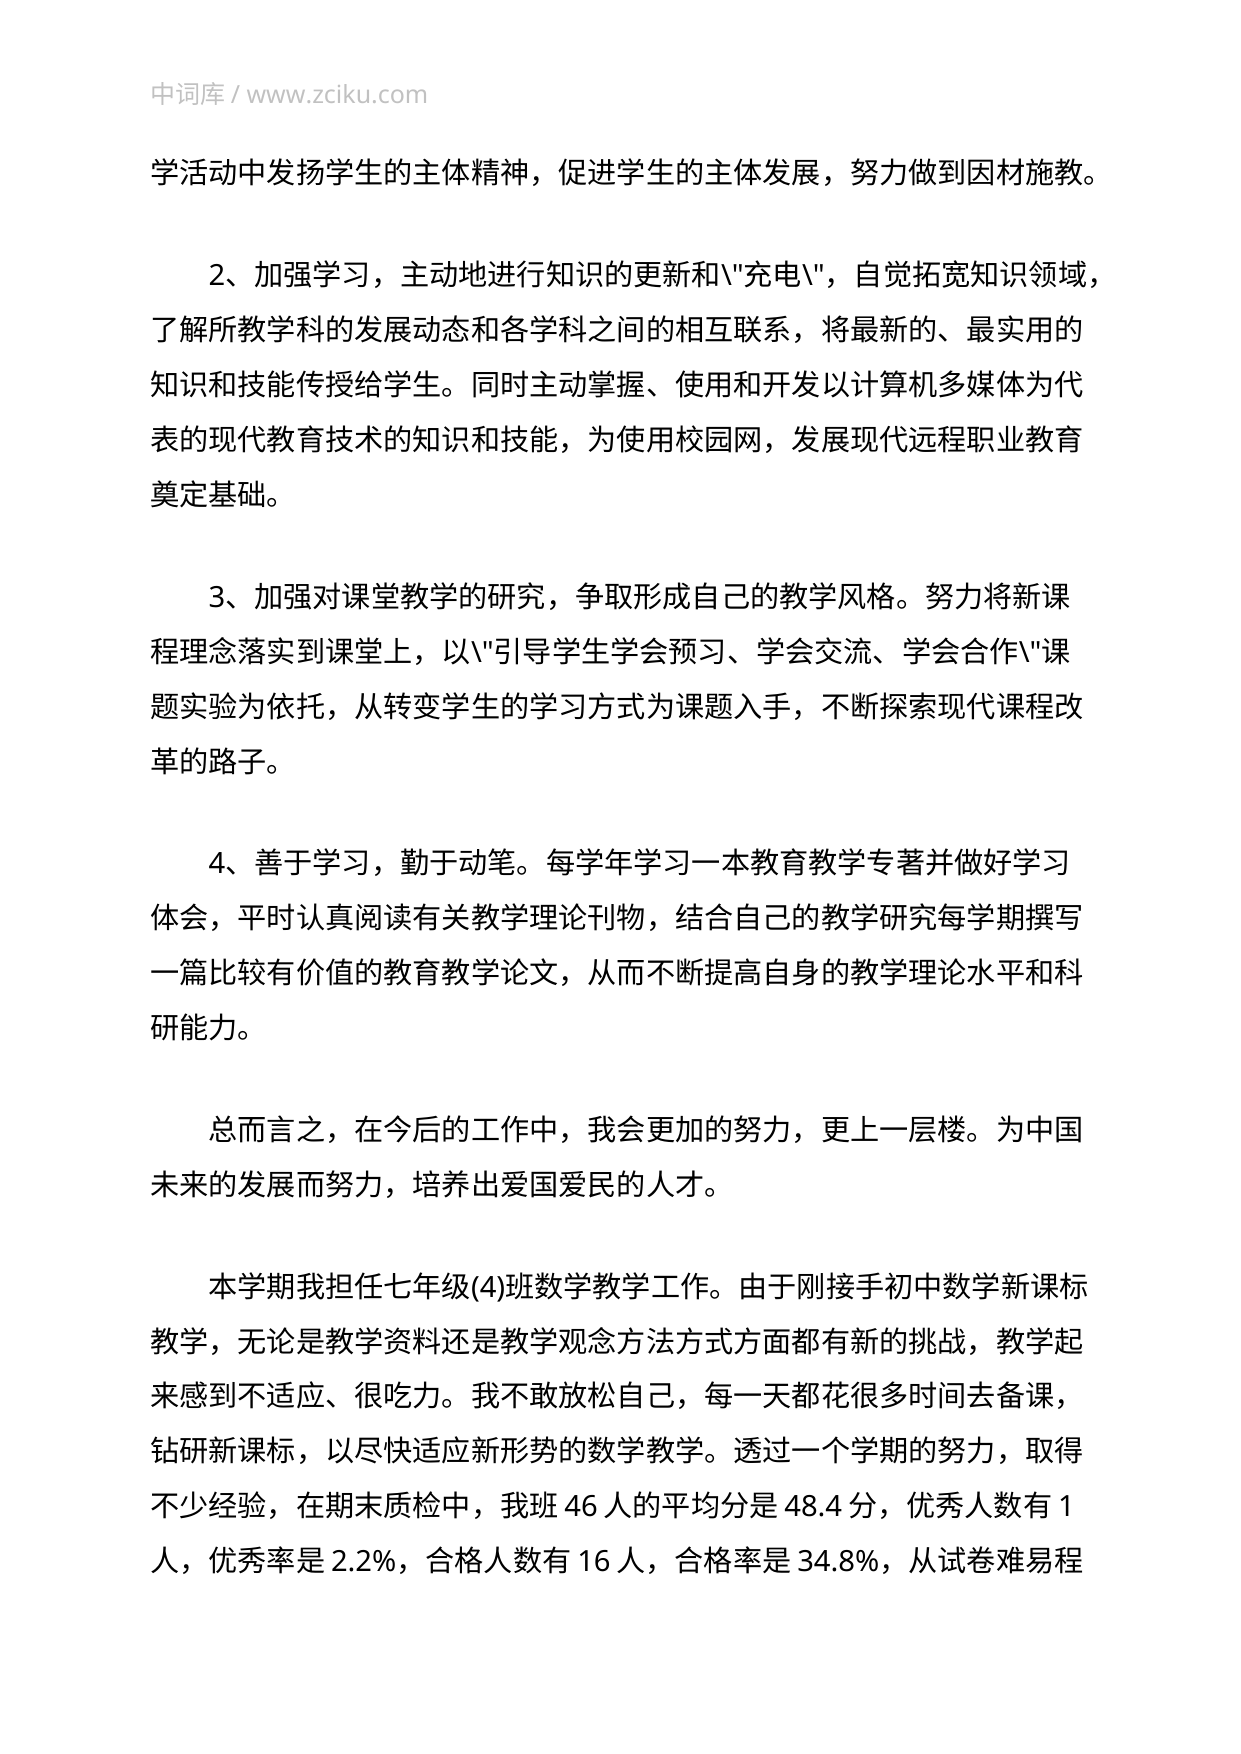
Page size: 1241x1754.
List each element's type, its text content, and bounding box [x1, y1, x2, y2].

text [150, 1263, 1090, 1580]
text 2、加强学习，主动地进行知识的更新和\"充电\"，自觉拓宽知识领域，了解所教学科的发展动态和各学科之间的相互联系，将最新的、最实用的知识和技能传授给学生。同时主动掌握、使用和开发以计算机多媒体为代表的现代教育技术的知识和技能，为使用校园网，发展现代远程职业教育奠定基础。 [150, 252, 1090, 514]
text 总而言之，在今后的工作中，我会更加的努力，更上一层楼。为中国未来的发展而努力，培养出爱国爱民的人才。 [150, 1106, 1090, 1204]
text 4、善于学习，勤于动笔。每学年学习一本教育教学专著并做好学习体会，平时认真阅读有关教学理论刊物，结合自己的教学研究每学期撰写一篇比较有价值的教育教学论文，从而不断提高自身的教学理论水平和科研能力。 [150, 840, 1090, 1047]
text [150, 150, 1090, 192]
text 3、加强对课堂教学的研究，争取形成自己的教学风格。努力将新课程理念落实到课堂上，以\"引导学生学会预习、学会交流、学会合作\"课题实验为依托，从转变学生的学习方式为课题入手，不断探索现代课程改革的路子。 [150, 573, 1090, 780]
